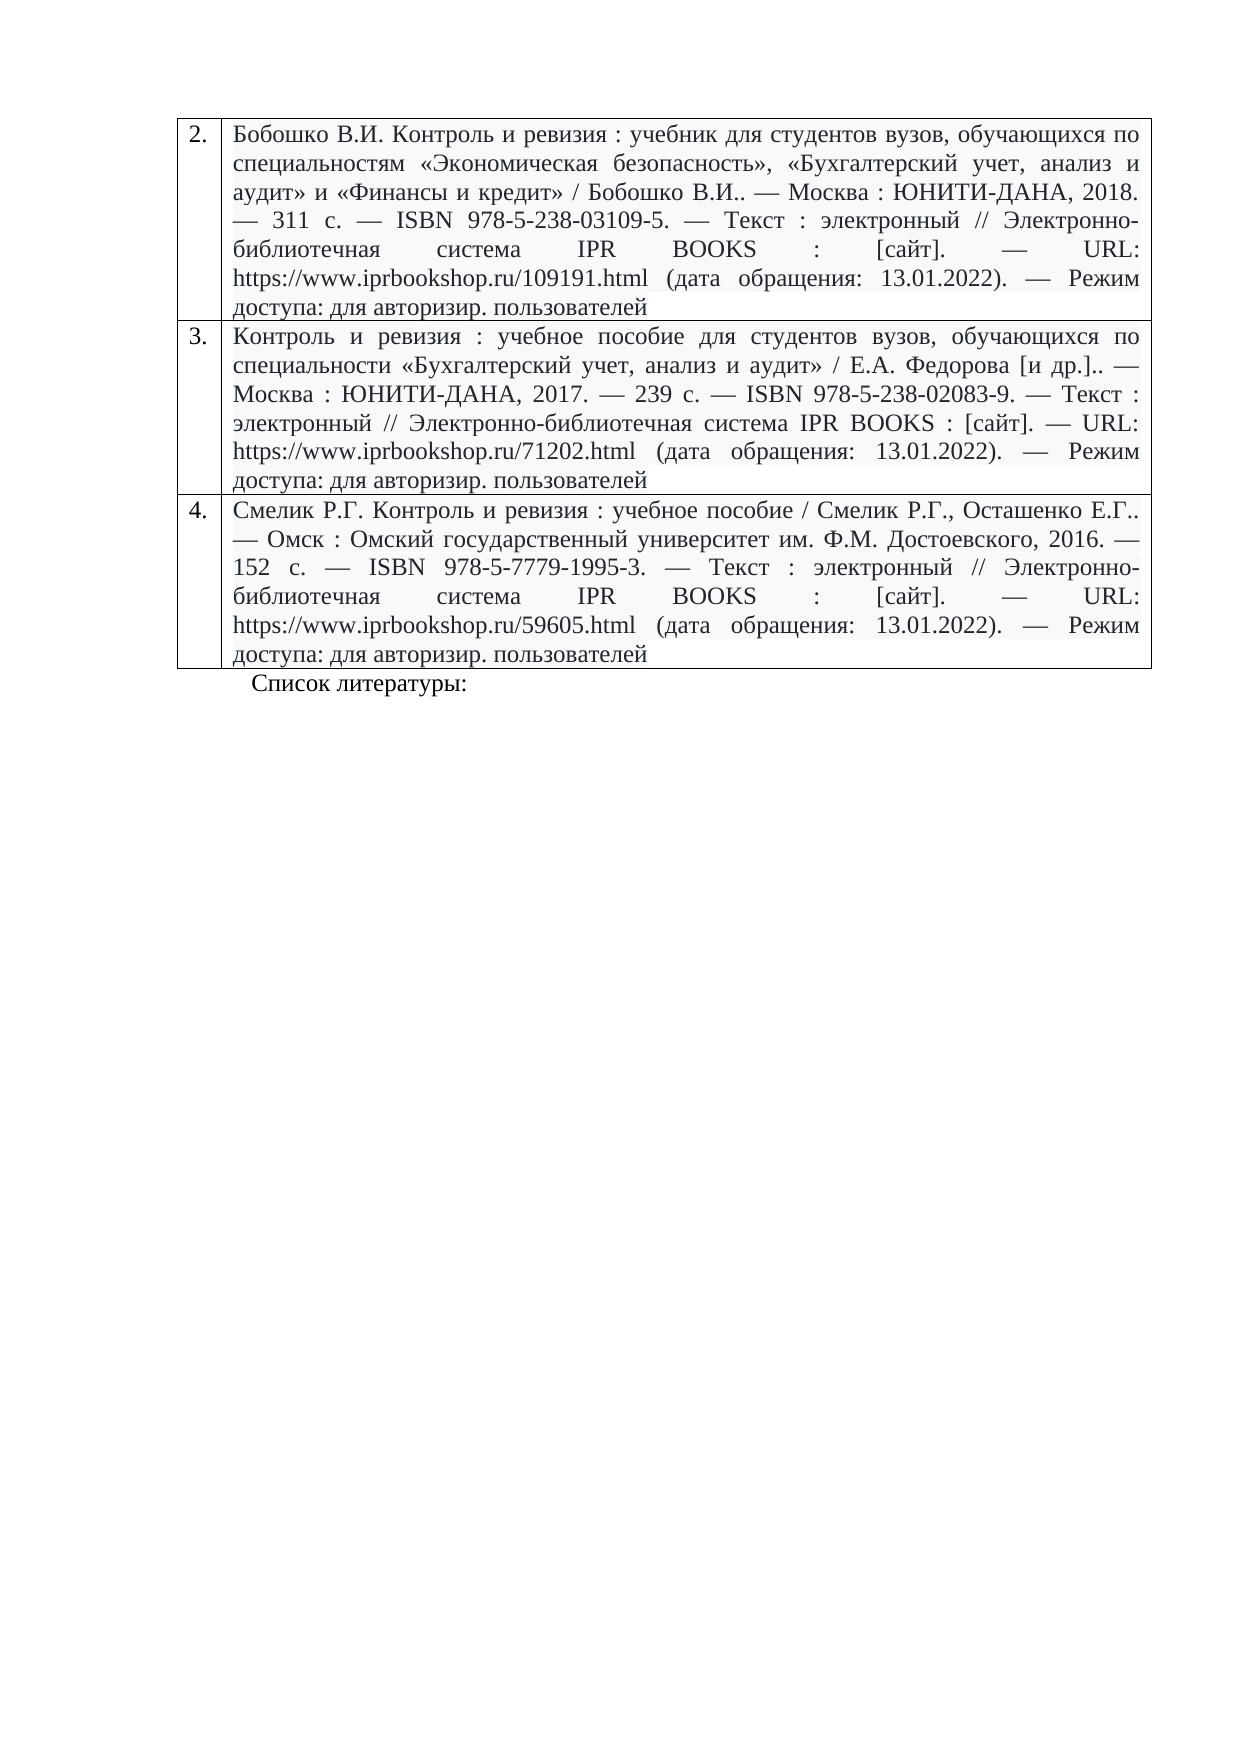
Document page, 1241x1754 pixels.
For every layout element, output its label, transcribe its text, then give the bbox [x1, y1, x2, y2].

table_cell 3. [178, 321, 221, 494]
table_cell Бобошко В.И. Контроль и ревизия : учебник для студентов вузов, обучающихся по специальностям «Экономическая безопасность», «Бухгалтерский учет, анализ и аудит» и «Финансы и кредит» / Бобошко В.И.. — Москва : ЮНИТИ-ДАНА, 2018. — 311 c. — ISBN 978-5-238-03109-5. — Текст : электронный // Электронно-библиотечная система IPR BOOKS : [сайт]. — URL: https://www.iprbookshop.ru/109191.html (дата обращения: 13.01.2022). — Режим доступа: для авторизир. пользователей [648, 119, 1151, 320]
text Список литературы: [177, 669, 1152, 697]
table_cell Смелик Р.Г. Контроль и ревизия : учебное пособие / Смелик Р.Г., Осташенко Е.Г.. — Омск : Омский государственный университет им. Ф.М. Достоевского, 2016. — 152 c. — ISBN 978-5-7779-1995-3. — Текст : электронный // Электронно-библиотечная система IPR BOOKS : [сайт]. — URL: https://www.iprbookshop.ru/59605.html (дата обращения: 13.01.2022). — Режим доступа: для авторизир. пользователей [222, 495, 1151, 667]
table_cell 2. [178, 119, 221, 320]
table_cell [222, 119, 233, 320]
table_cell Контроль и ревизия : учебное пособие для студентов вузов, обучающихся по специальности «Бухгалтерский учет, анализ и аудит» / Е.А. Федорова [и др.].. — Москва : ЮНИТИ-ДАНА, 2017. — 239 c. — ISBN 978-5-238-02083-9. — Текст : электронный // Электронно-библиотечная система IPR BOOKS : [сайт]. — URL: https://www.iprbookshop.ru/71202.html (дата обращения: 13.01.2022). — Режим доступа: для авторизир. пользователей [648, 321, 1151, 494]
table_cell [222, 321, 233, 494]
table_cell 4. [178, 495, 221, 667]
